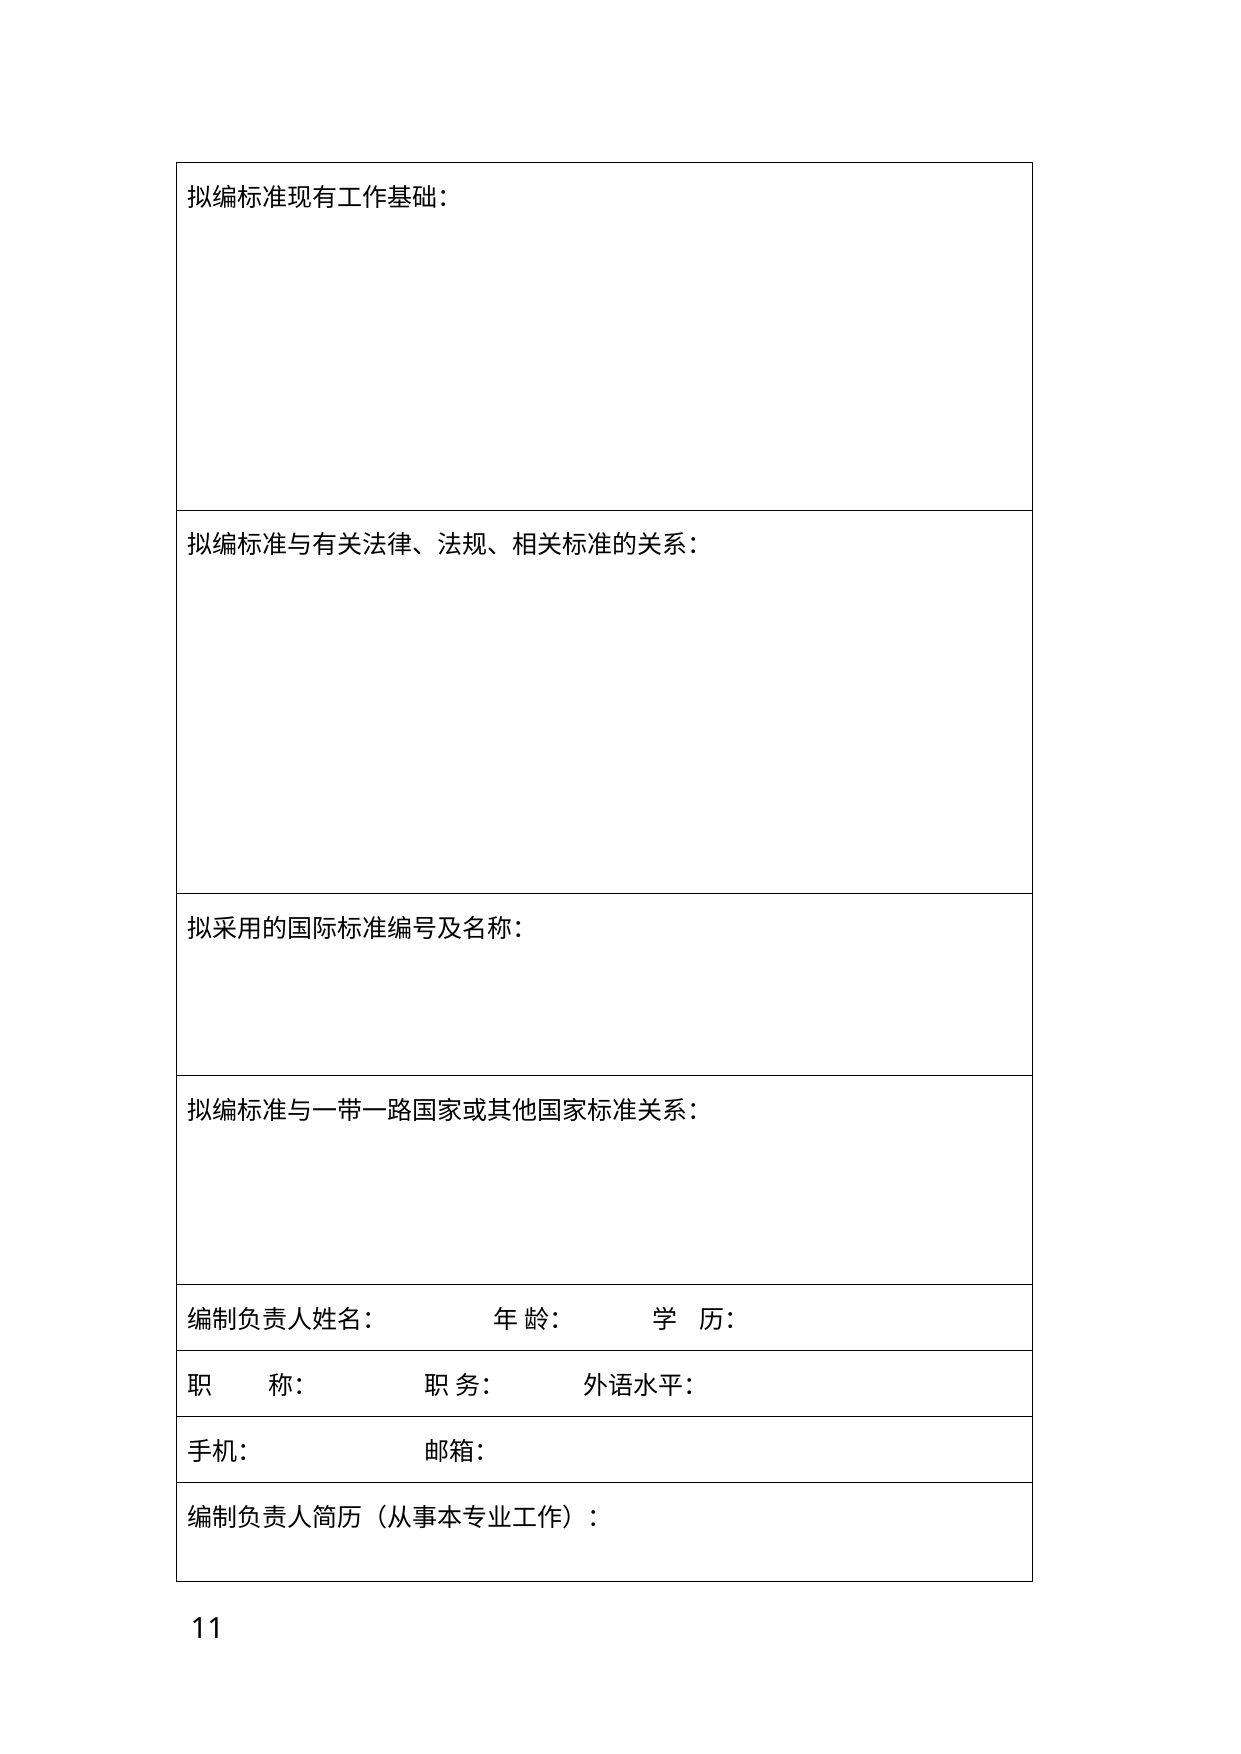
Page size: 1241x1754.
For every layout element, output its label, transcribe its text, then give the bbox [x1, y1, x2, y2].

table_cell 编制负责人姓名： 年 龄： 学 历： [177, 1285, 1032, 1350]
table_cell 拟编标准与有关法律、法规、相关标准的关系： [177, 511, 1032, 893]
table_cell 职 称： 职 务： 外语水平： [177, 1351, 1032, 1416]
table_cell 拟采用的国际标准编号及名称： [177, 894, 1032, 1075]
table_cell 手机： 邮箱： [177, 1417, 1032, 1482]
table_cell 编制负责人简历（从事本专业工作）： [177, 1483, 1032, 1581]
table_cell 拟编标准与一带一路国家或其他国家标准关系： [177, 1076, 1032, 1284]
table_cell 拟编标准现有工作基础： [177, 163, 1032, 509]
